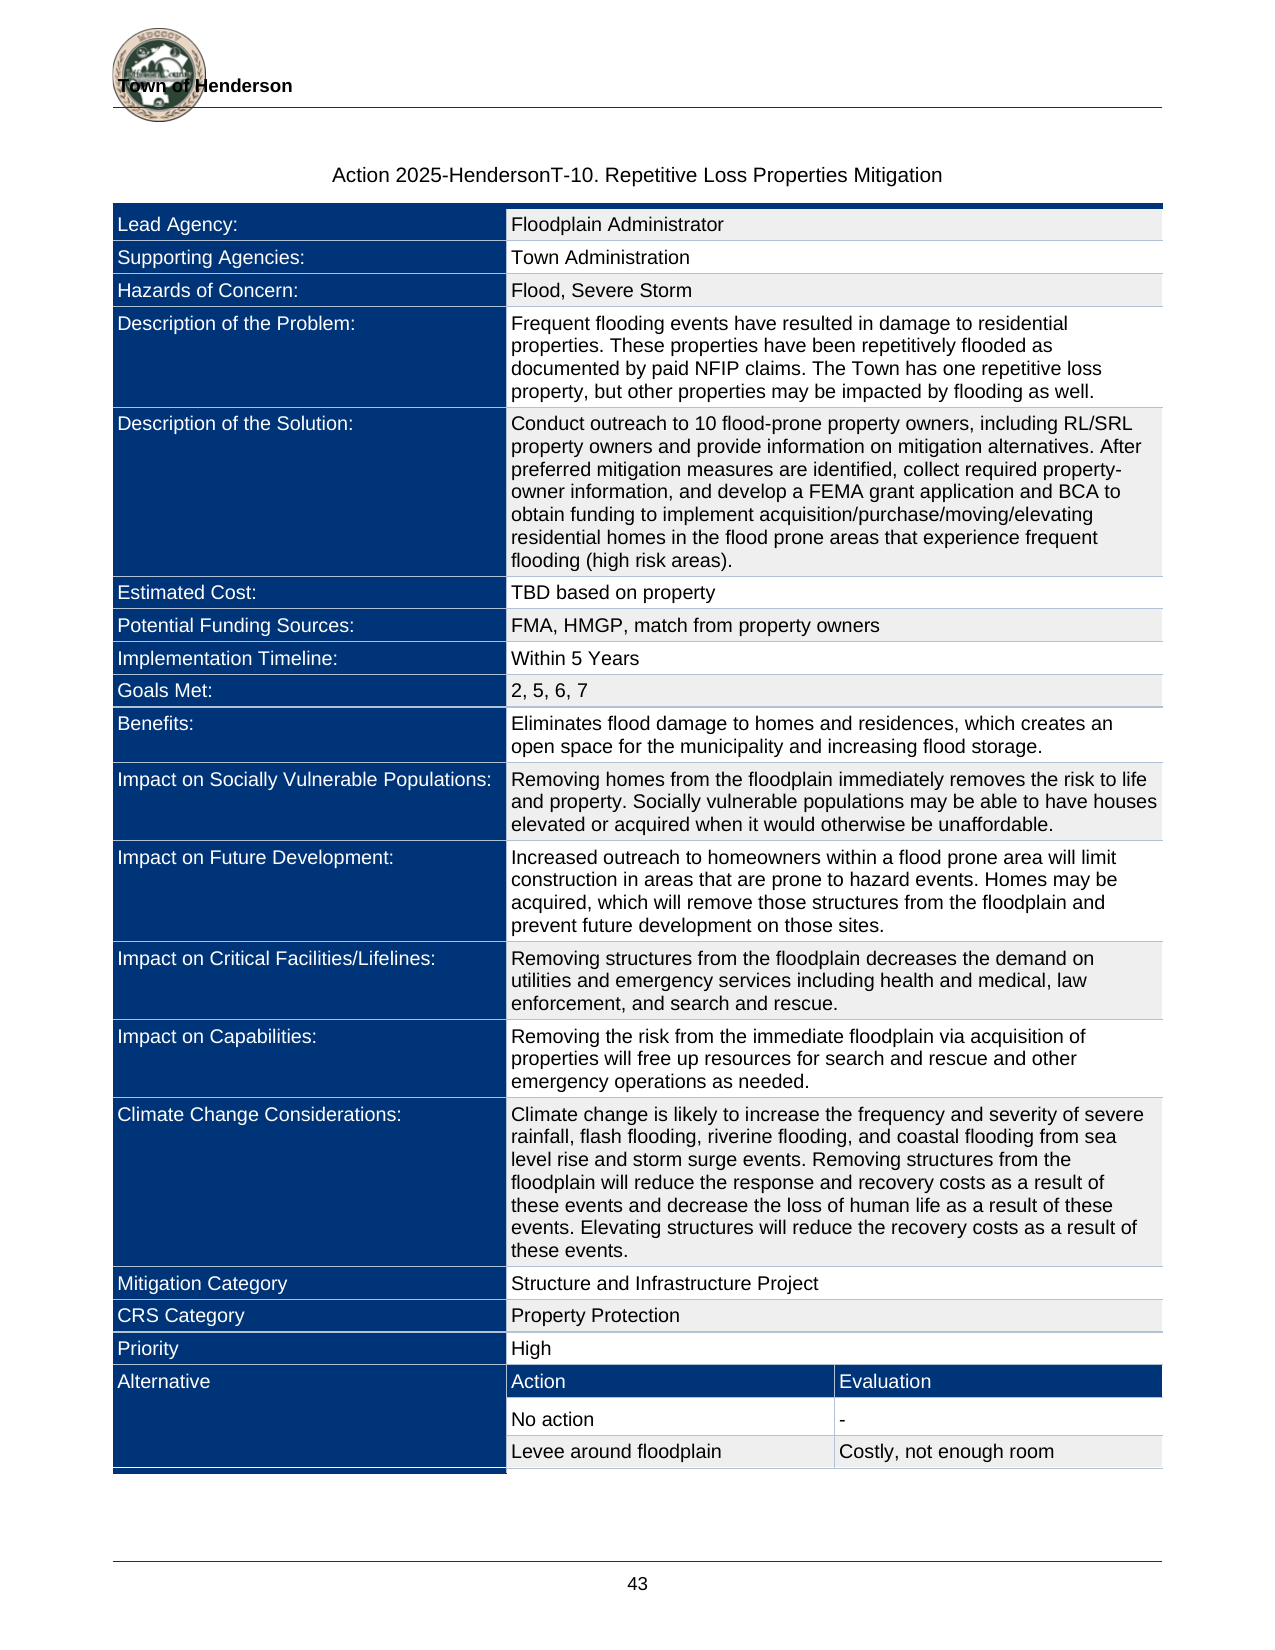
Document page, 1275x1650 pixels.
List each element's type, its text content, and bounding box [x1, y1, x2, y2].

table_cell TBD based on property [507, 577, 1162, 608]
table_cell Impact on Socially Vulnerable Populations: [113, 763, 506, 840]
table_cell Town Administration [507, 241, 1162, 273]
table_cell Action [507, 1365, 834, 1397]
table_cell Climate Change Considerations: [113, 1098, 506, 1266]
table_cell Mitigation Category [113, 1267, 506, 1299]
table_cell Within 5 Years [507, 642, 1162, 674]
table_cell Evaluation [835, 1365, 1162, 1397]
table_cell Impact on Capabilities: [113, 1020, 506, 1097]
table_cell 2, 5, 6, 7 [507, 675, 1162, 706]
table_header Floodplain Administrator [507, 209, 1162, 240]
table_cell Property Protection [507, 1300, 1162, 1331]
table_cell - [835, 1398, 1162, 1435]
table_cell Goals Met: [113, 675, 506, 706]
table_cell Removing homes from the floodplain immediately removes the risk to life and property. Socially vulnerable populations may be able to have houses elevated or acquired when it would otherwise be unaffordable. [507, 763, 1162, 840]
table_cell Increased outreach to homeowners within a flood prone area will limit construction in areas that are prone to hazard events. Homes may be acquired, which will remove those structures from the floodplain and prevent future development on those sites. [507, 841, 1162, 941]
table_cell FMA, HMGP, match from property owners [507, 609, 1162, 641]
table_cell Hazards of Concern: [113, 274, 506, 306]
table_cell Removing the risk from the immediate floodplain via acquisition of properties will free up resources for search and rescue and other emergency operations as needed. [507, 1020, 1162, 1097]
table_cell Frequent flooding events have resulted in damage to residential properties. These properties have been repetitively flooded as documented by paid NFIP claims. The Town has one repetitive loss property, but other properties may be impacted by flooding as well. [507, 307, 1162, 407]
table_cell CRS Category [113, 1300, 506, 1331]
table_cell Conduct outreach to 10 flood-prone property owners, including RL/SRL property owners and provide information on mitigation alternatives. After preferred mitigation measures are identified, collect required property-owner information, and develop a FEMA grant application and BCA to obtain funding to implement acquisition/purchase/moving/elevating residential homes in the flood prone areas that experience frequent flooding (high risk areas). [507, 408, 1162, 576]
table_header Lead Agency: [113, 209, 506, 240]
picture [112, 28, 206, 122]
table_cell Estimated Cost: [113, 577, 506, 608]
table_cell Potential Funding Sources: [113, 609, 506, 641]
table_cell Impact on Future Development: [113, 841, 506, 941]
table_cell Structure and Infrastructure Project [507, 1267, 1162, 1299]
table_cell Description of the Problem: [113, 307, 506, 407]
table_cell Levee around floodplain [507, 1436, 834, 1467]
table_cell Flood, Severe Storm [507, 274, 1162, 306]
table_cell Description of the Solution: [113, 408, 506, 576]
table_cell Eliminates flood damage to homes and residences, which creates an open space for the municipality and increasing flood storage. [507, 708, 1162, 762]
table_cell Implementation Timeline: [113, 642, 506, 674]
table_cell Priority [113, 1333, 506, 1364]
table_cell Supporting Agencies: [113, 241, 506, 273]
text Action 2025-HendersonT-10. Repetitive Loss Properties Mitigation [112, 162, 1162, 186]
table_cell Alternative [113, 1365, 506, 1467]
table_cell Climate change is likely to increase the frequency and severity of severe rainfall, flash flooding, riverine flooding, and coastal flooding from sea level rise and storm surge events. Removing structures from the floodplain will reduce the response and recovery costs as a result of these events and decrease the loss of human life as a result of these events. Elevating structures will reduce the recovery costs as a result of these events. [507, 1098, 1162, 1266]
table_cell High [507, 1333, 1162, 1364]
table_cell Benefits: [113, 708, 506, 762]
table_cell No action [507, 1398, 834, 1435]
table_cell Removing structures from the floodplain decreases the demand on utilities and emergency services including health and medical, law enforcement, and search and rescue. [507, 942, 1162, 1019]
table_cell Costly, not enough room [835, 1436, 1162, 1467]
table_cell Impact on Critical Facilities/Lifelines: [113, 942, 506, 1019]
